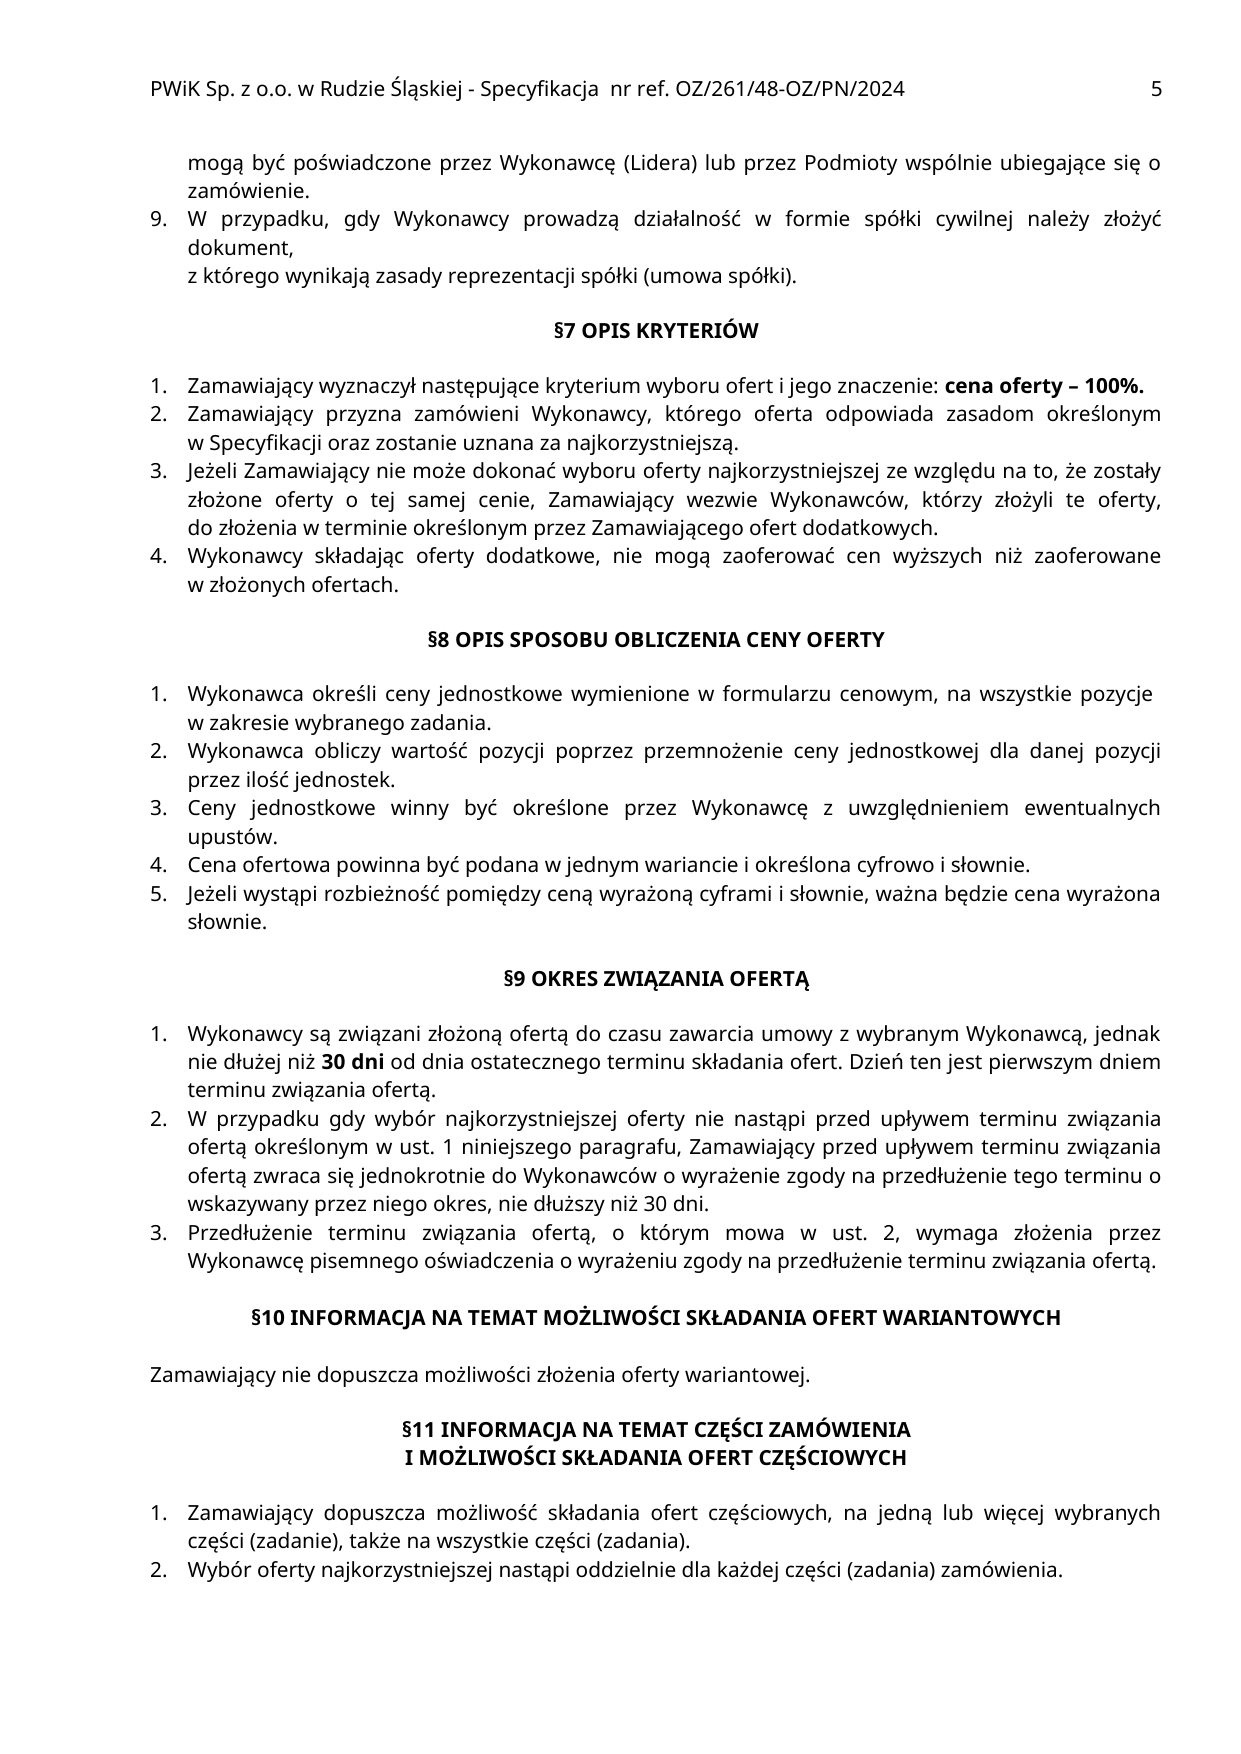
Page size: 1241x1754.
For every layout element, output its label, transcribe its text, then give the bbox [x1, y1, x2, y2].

list Jeżeli Zamawiający nie może dokonać wyboru oferty najkorzystniejszej ze względu na to, że zostały złożone oferty o tej samej cenie, Zamawiający wezwie Wykonawców, którzy złożyli te oferty, do złożenia w terminie określonym przez Zamawiającego ofert dodatkowych. [150, 456, 1162, 542]
list Zamawiający wyznaczył następujące kryterium wyboru ofert i jego znaczenie: cena oferty – 100%. [150, 371, 1162, 399]
list Wykonawca obliczy wartość pozycji poprzez przemnożenie ceny jednostkowej dla danej pozycji przez ilość jednostek. [150, 736, 1162, 793]
list Zamawiający dopuszcza możliwość składania ofert częściowych, na jedną lub więcej wybranych części (zadanie), także na wszystkie części (zadania). [150, 1498, 1162, 1555]
list Ceny jednostkowe winny być określone przez Wykonawcę z uwzględnieniem ewentualnych upustów. [150, 793, 1162, 850]
list Wykonawcy są związani złożoną ofertą do czasu zawarcia umowy z wybranym Wykonawcą, jednak nie dłużej niż 30 dni od dnia ostatecznego terminu składania ofert. Dzień ten jest pierwszym dniem terminu związania ofertą. [150, 1019, 1162, 1104]
subtitle §10 INFORMACJA NA TEMAT MOŻLIWOŚCI SKŁADANIA OFERT WARIANTOWYCH [150, 1303, 1162, 1332]
subtitle I MOŻLIWOŚCI SKŁADANIA OFERT CZĘŚCIOWYCH [150, 1443, 1162, 1472]
list Wykonawca określi ceny jednostkowe wymienione w formularzu cenowym, na wszystkie pozycje w zakresie wybranego zadania. [150, 679, 1162, 736]
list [150, 148, 1162, 204]
list Jeżeli wystąpi rozbieżność pomiędzy ceną wyrażoną cyframi i słownie, ważna będzie cena wyrażona słownie. [150, 879, 1162, 936]
list Wykonawcy składając oferty dodatkowe, nie mogą zaoferować cen wyższych niż zaoferowane w złożonych ofertach. [150, 542, 1162, 598]
list Wybór oferty najkorzystniejszej nastąpi oddzielnie dla każdej części (zadania) zamówienia. [187, 1555, 1162, 1583]
subtitle §7 OPIS KRYTERIÓW [150, 316, 1162, 344]
text Zamawiający nie dopuszcza możliwości złożenia oferty wariantowej. [150, 1360, 1162, 1388]
subtitle §11 INFORMACJA NA TEMAT CZĘŚCI ZAMÓWIENIA [150, 1415, 1162, 1443]
list W przypadku, gdy Wykonawcy prowadzą działalność w formie spółki cywilnej należy złożyć dokument, z którego wynikają zasady reprezentacji spółki (umowa spółki). [150, 204, 1162, 290]
list W przypadku gdy wybór najkorzystniejszej oferty nie nastąpi przed upływem terminu związania ofertą określonym w ust. 1 niniejszego paragrafu, Zamawiający przed upływem terminu związania ofertą zwraca się jednokrotnie do Wykonawców o wyrażenie zgody na przedłużenie tego terminu o wskazywany przez niego okres, nie dłuższy niż 30 dni. [150, 1104, 1162, 1218]
subtitle §8 OPIS SPOSOBU OBLICZENIA CENY OFERTY [150, 625, 1162, 653]
list Cena ofertowa powinna być podana w jednym wariancie i określona cyfrowo i słownie. [150, 850, 1162, 879]
subtitle §9 OKRES ZWIĄZANIA OFERTĄ [150, 964, 1162, 992]
list Przedłużenie terminu związania ofertą, o którym mowa w ust. 2, wymaga złożenia przez Wykonawcę pisemnego oświadczenia o wyrażeniu zgody na przedłużenie terminu związania ofertą. [150, 1218, 1162, 1275]
list Zamawiający przyzna zamówieni Wykonawcy, którego oferta odpowiada zasadom określonym w Specyfikacji oraz zostanie uznana za najkorzystniejszą. [150, 399, 1162, 456]
